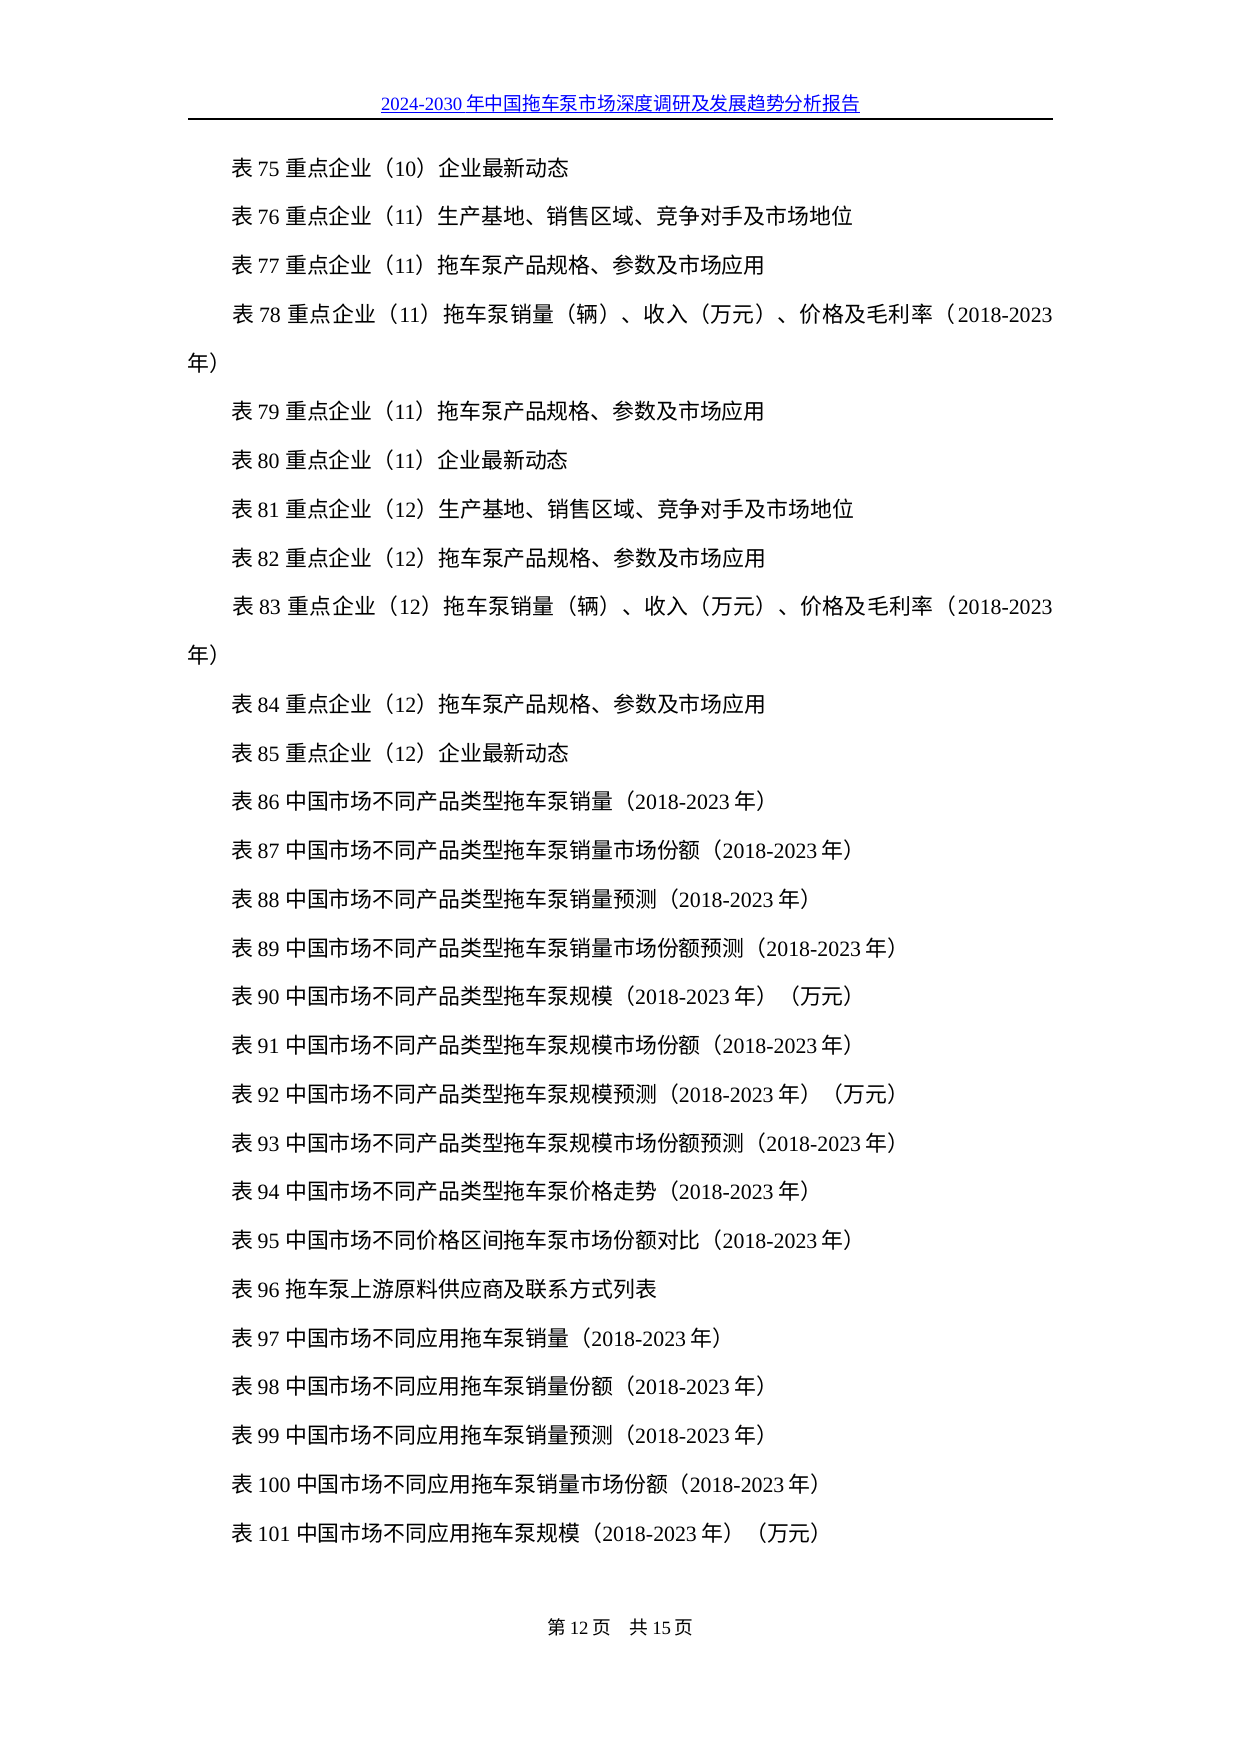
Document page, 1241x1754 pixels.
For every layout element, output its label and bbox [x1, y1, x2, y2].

text [187, 150, 1053, 1548]
